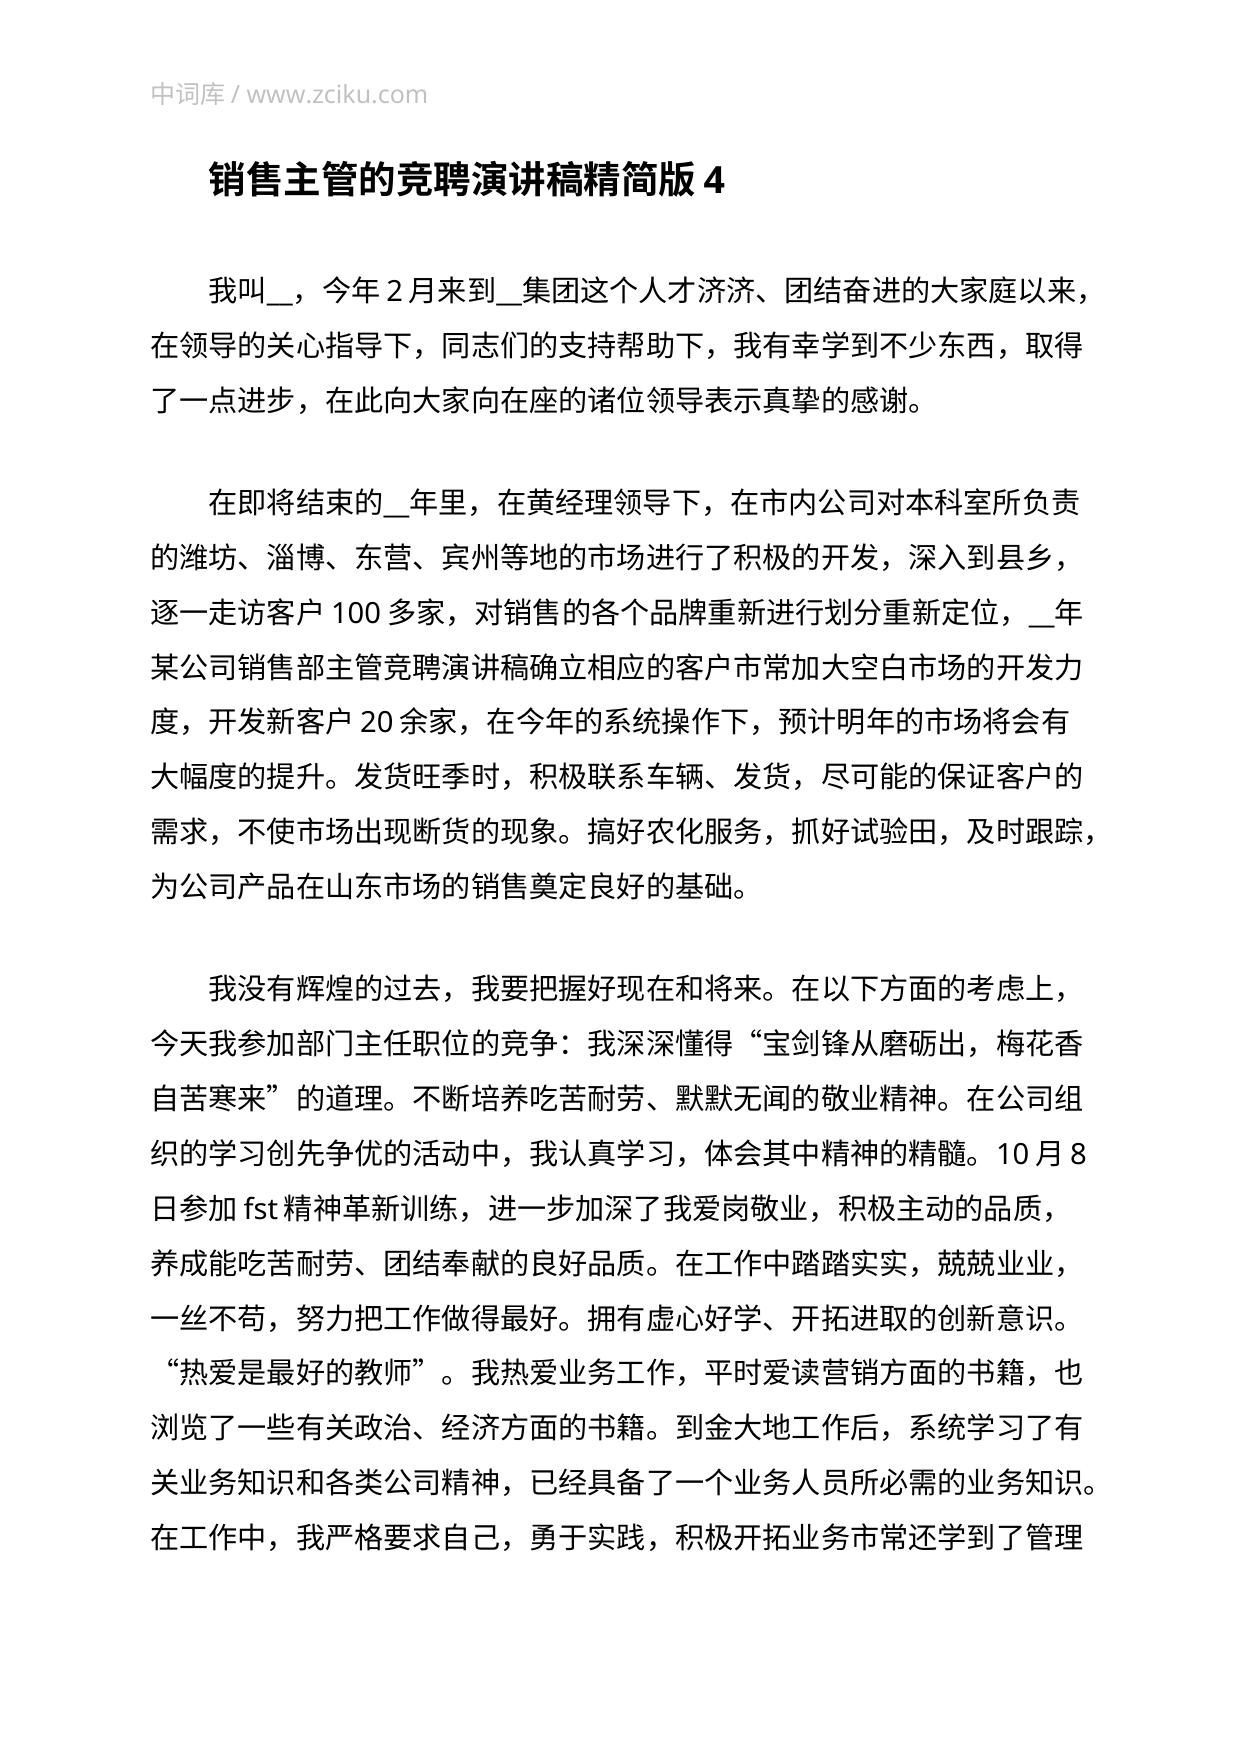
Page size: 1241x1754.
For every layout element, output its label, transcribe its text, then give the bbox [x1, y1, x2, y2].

text 我叫__，今年2月来到__集团这个人才济济、团结奋进的大家庭以来，在领导的关心指导下，同志们的支持帮助下，我有幸学到不少东西，取得了一点进步，在此向大家向在座的诸位领导表示真挚的感谢。 [150, 268, 1090, 420]
text 在即将结束的__年里，在黄经理领导下，在市内公司对本科室所负责的潍坊、淄博、东营、宾州等地的市场进行了积极的开发，深入到县乡，逐一走访客户100多家，对销售的各个品牌重新进行划分重新定位，__年某公司销售部主管竞聘演讲稿确立相应的客户市常加大空白市场的开发力度，开发新客户20余家，在今年的系统操作下，预计明年的市场将会有大幅度的提升。发货旺季时，积极联系车辆、发货，尽可能的保证客户的需求，不使市场出现断货的现象。搞好农化服务，抓好试验田，及时跟踪，为公司产品在山东市场的销售奠定良好的基础。 [150, 479, 1090, 906]
text 销售主管的竞聘演讲稿精简版4 [150, 150, 1090, 204]
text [150, 966, 1090, 1557]
